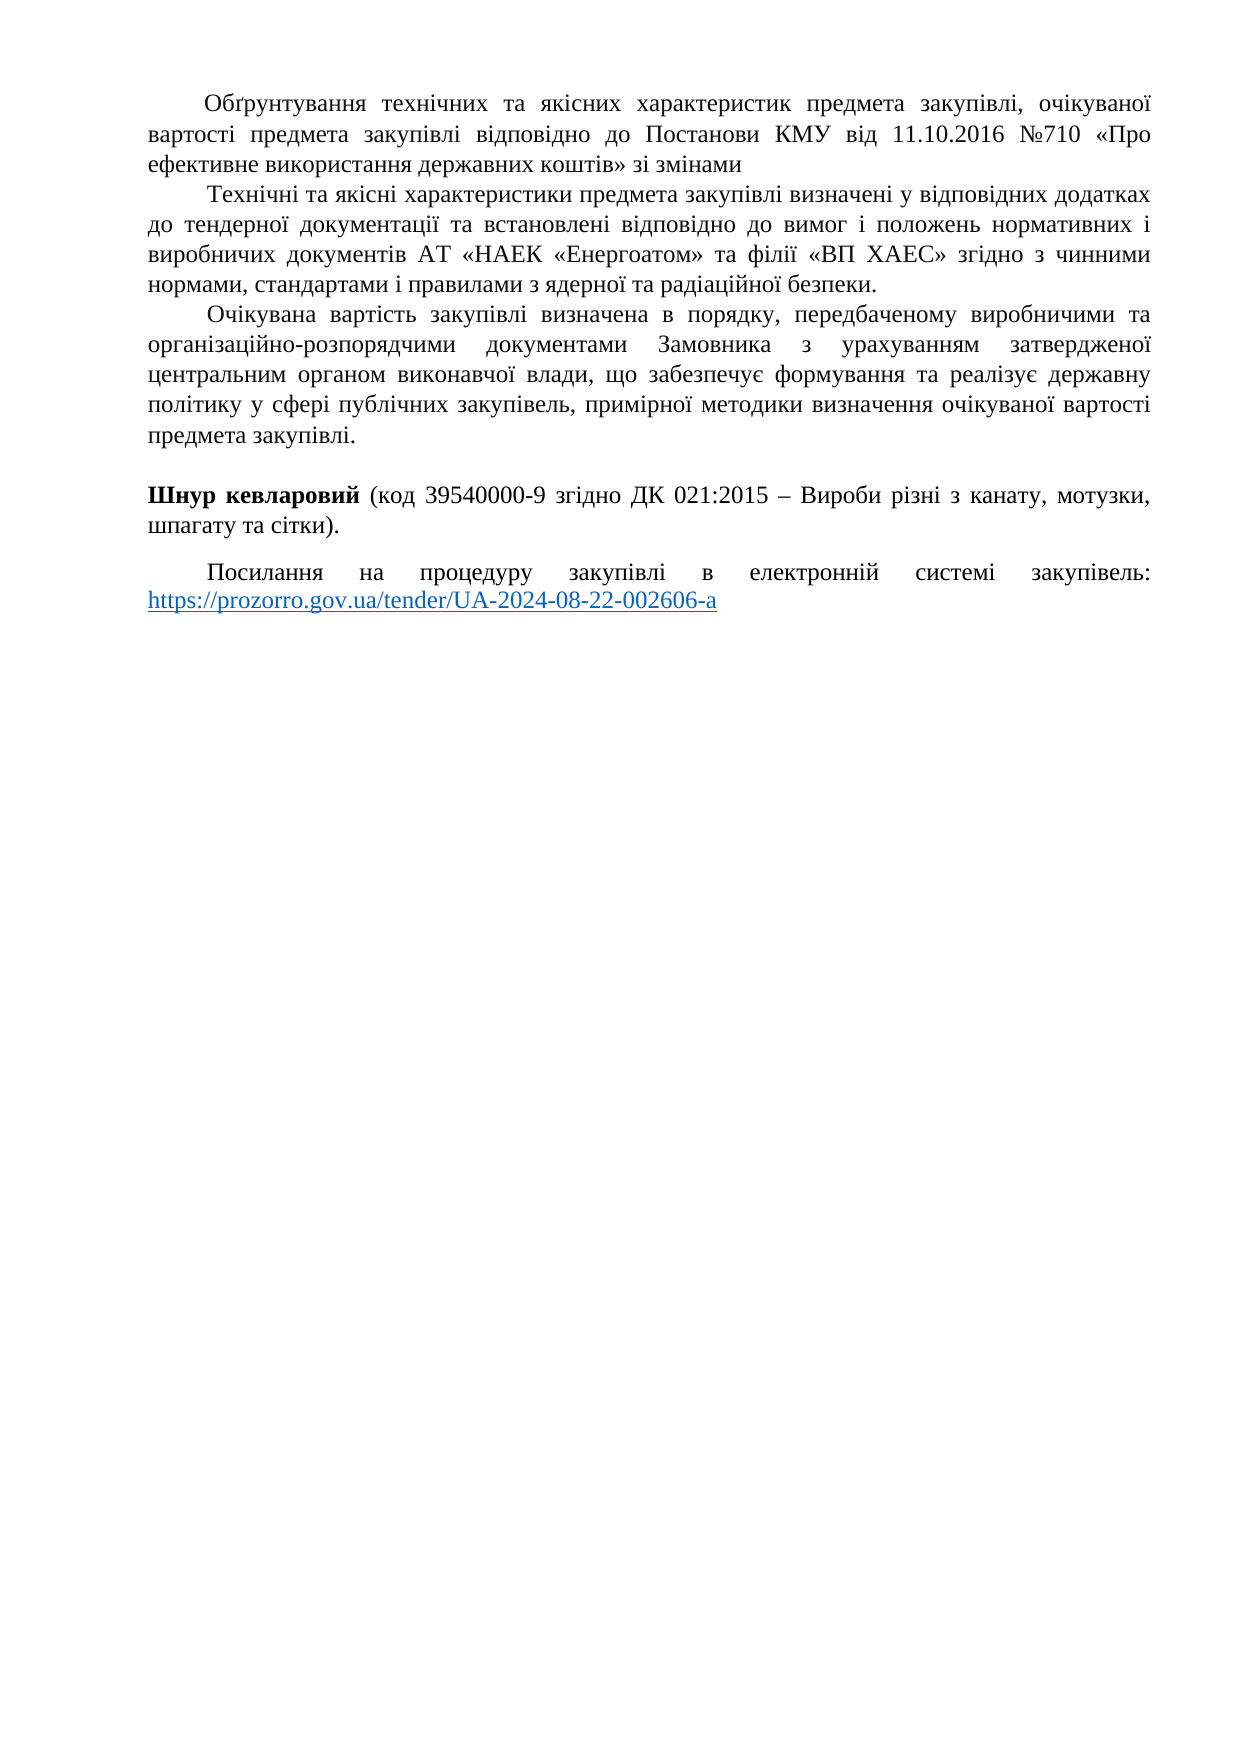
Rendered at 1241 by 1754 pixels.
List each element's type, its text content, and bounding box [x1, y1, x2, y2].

list Шнур кевларовий (код 39540000-9 згідно ДК 021:2015 – Вироби різні з канату, мотузки, шпагату та сітки). [148, 480, 1152, 539]
text Очікувана вартість закупівлі визначена в порядку, передбаченому виробничими та організаційно-розпорядчими документами Замовника з урахуванням затвердженої центральним органом виконавчої влади, що забезпечує формування та реалізує державну політику у сфері публічних закупівель, примірної методики визначення очікуваної вартості предмета закупівлі. [148, 299, 1152, 448]
text Технічні та якісні характеристики предмета закупівлі визначені у відповідних додатках до тендерної документації та встановлені відповідно до вимог і положень нормативних і виробничих документів АТ «НАЕК «Енергоатом» та філії «ВП ХАЕС» згідно з чинними нормами, стандартами і правилами з ядерної та радіаційної безпеки. [148, 179, 1152, 298]
text Обґрунтування технічних та якісних характеристик предмета закупівлі, очікуваної вартості предмета закупівлі відповідно до Постанови КМУ від 11.10.2016 №710 «Про ефективне використання державних коштів» зі змінами [148, 88, 1152, 177]
text Посилання на процедуру закупівлі в електронній системі закупівель: https://prozorro.gov.ua/tender/UA-2024-08-22-002606-a [148, 557, 1152, 614]
